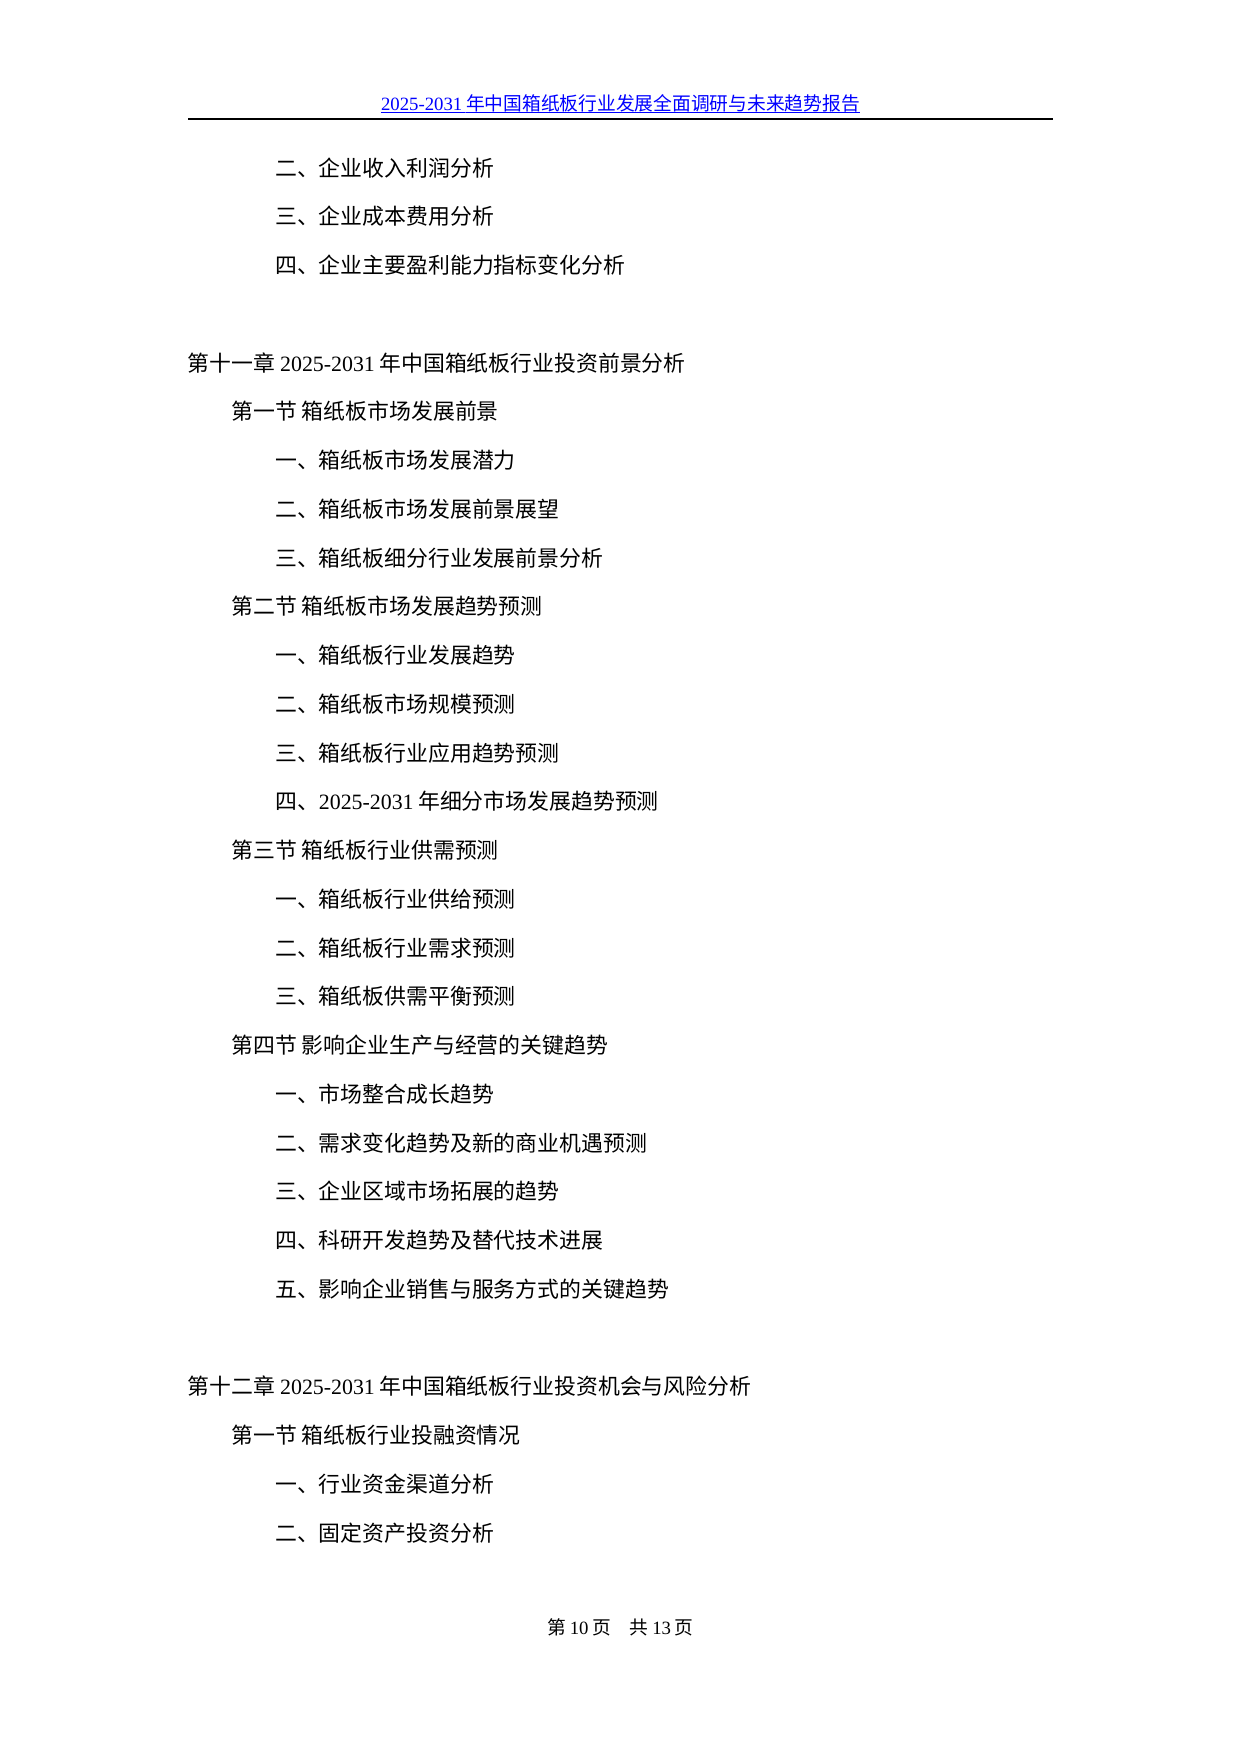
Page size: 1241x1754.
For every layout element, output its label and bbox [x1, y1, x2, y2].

text [187, 150, 1053, 1548]
